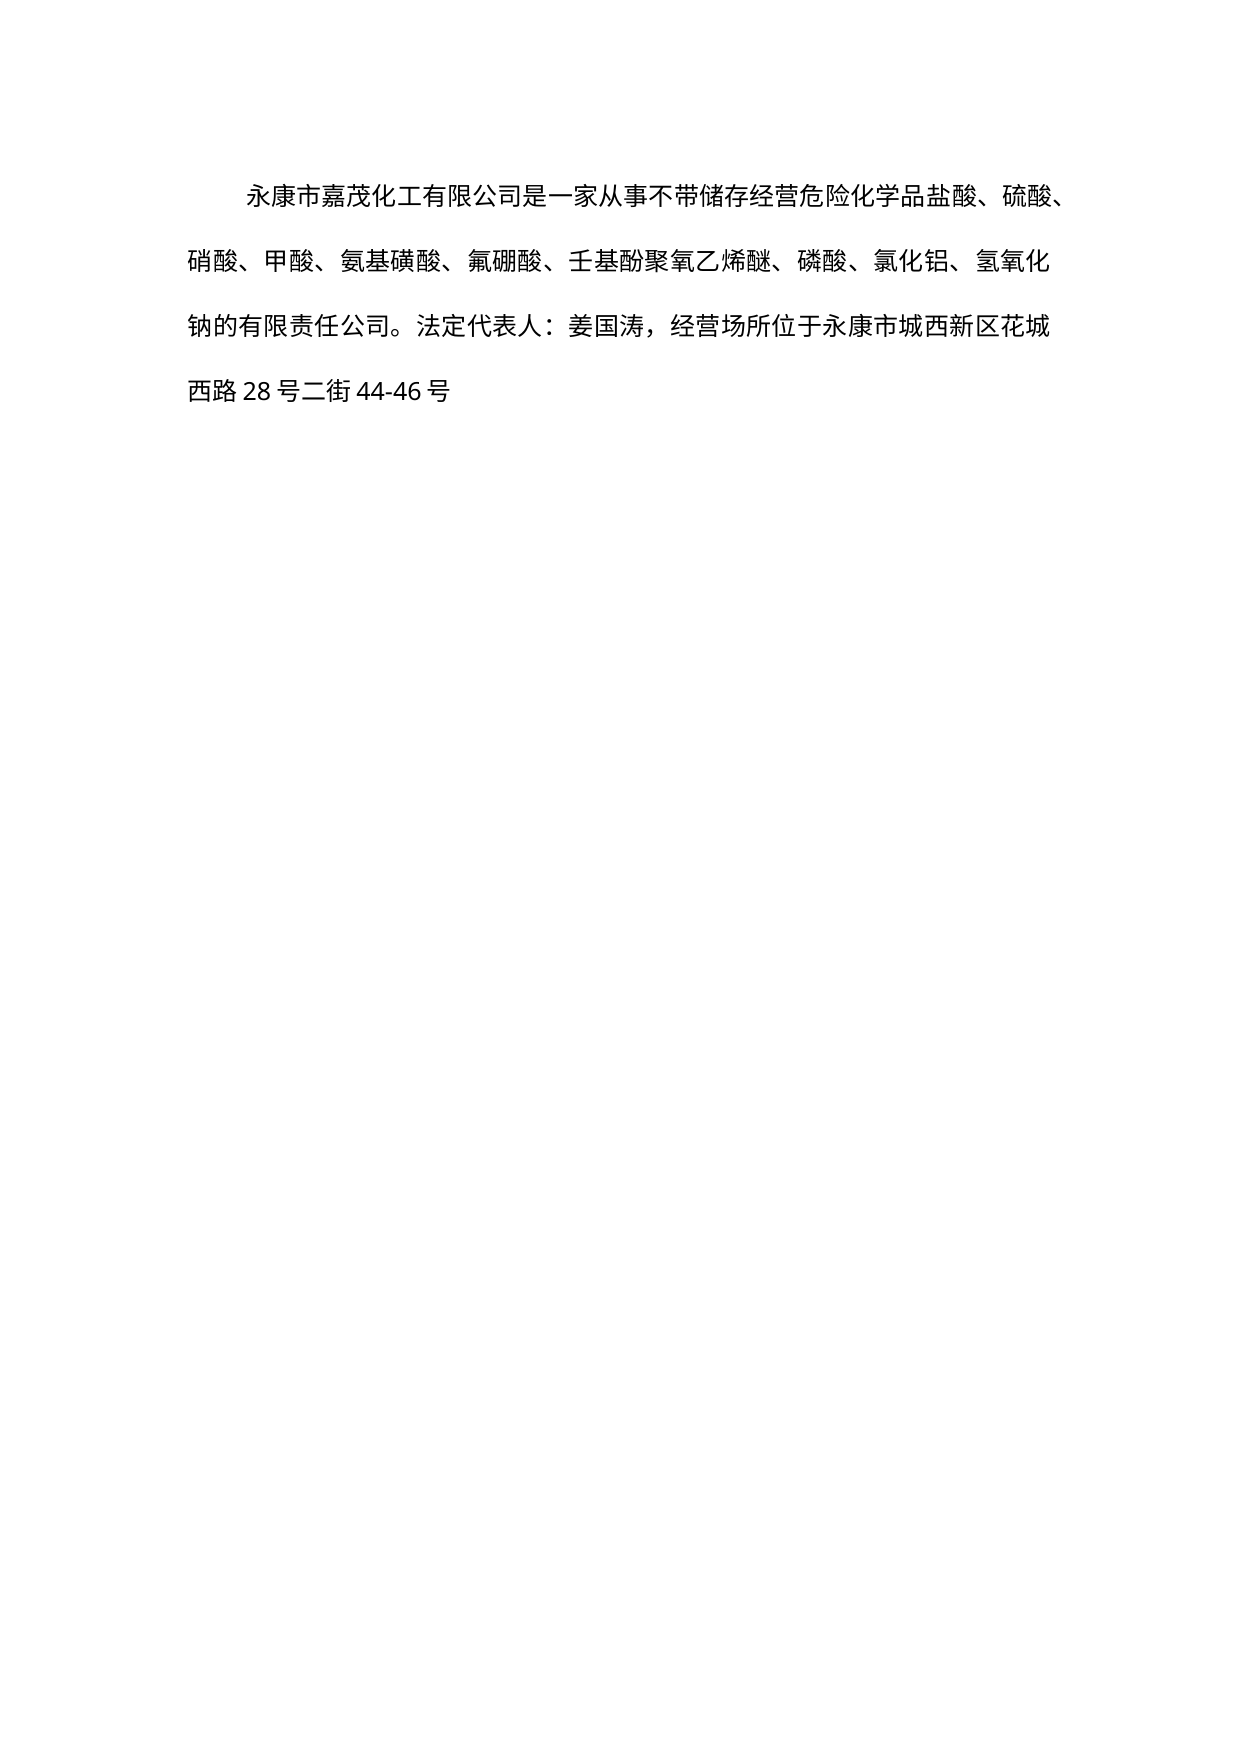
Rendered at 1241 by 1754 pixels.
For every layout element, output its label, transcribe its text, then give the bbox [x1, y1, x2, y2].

text 永康市嘉茂化工有限公司是一家从事不带储存经营危险化学品盐酸、硫酸、硝酸、甲酸、氨基磺酸、氟硼酸、壬基酚聚氧乙烯醚、磷酸、氯化铝、氢氧化钠的有限责任公司。法定代表人：姜国涛，经营场所位于永康市城西新区花城西路28号二街44-46号 [187, 162, 1053, 422]
